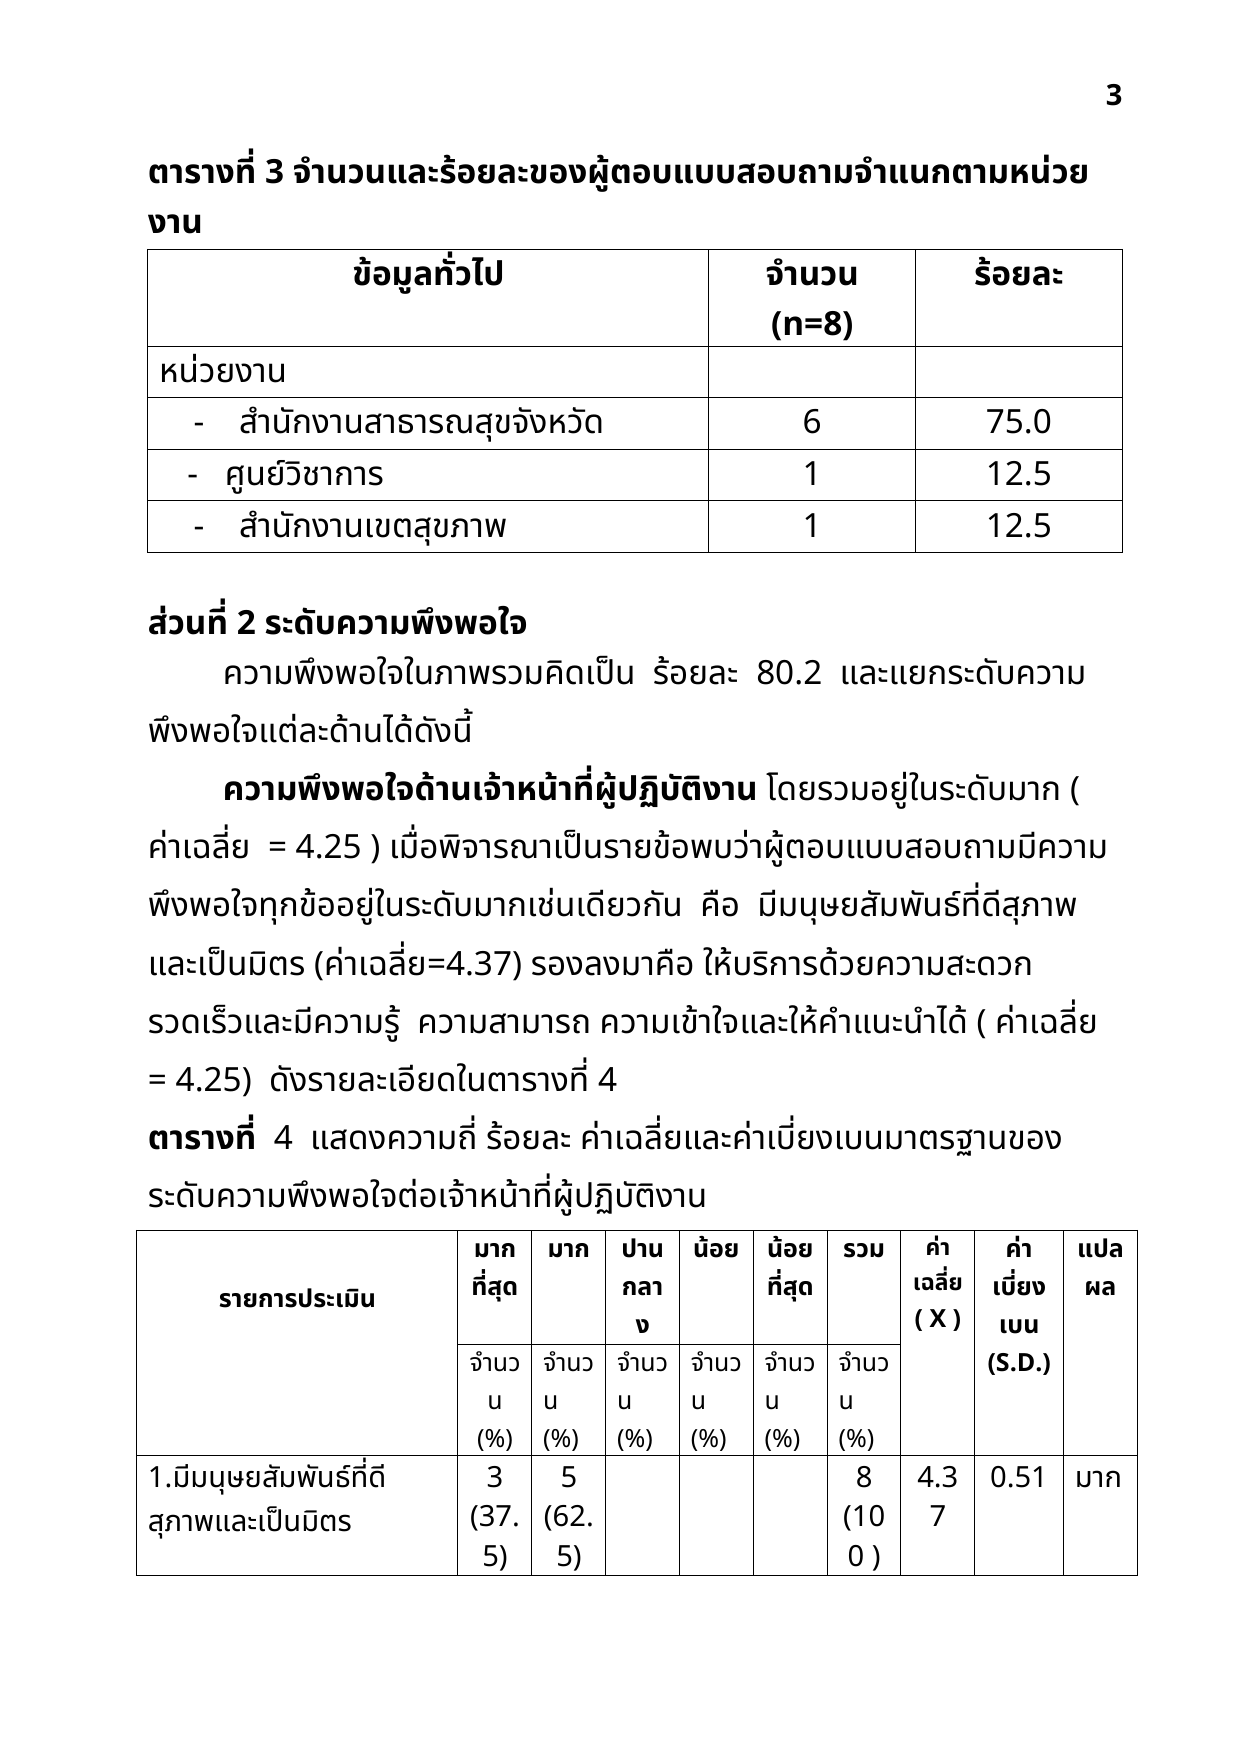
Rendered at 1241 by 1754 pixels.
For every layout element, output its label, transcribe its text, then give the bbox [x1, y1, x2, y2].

table_cell [680, 1456, 753, 1575]
table_cell 5 (62.5) [532, 1456, 605, 1575]
table_cell [916, 347, 1122, 397]
table_header น้อย [680, 1231, 753, 1344]
table_cell 12.5 [916, 501, 1122, 552]
table_cell มาก [1064, 1456, 1137, 1575]
table_cell [754, 1456, 827, 1575]
text ส่วนที่ 2 ระดับความพึงพอใจ [148, 598, 1122, 649]
table_header ข้อมูลทั่วไป [148, 250, 708, 346]
table_cell จำนวน (%) [458, 1345, 531, 1455]
table_header รายการประเมิน [137, 1231, 457, 1455]
table_header น้อยที่สุด [754, 1231, 827, 1344]
text ตารางที่ 3 จำนวนและร้อยละของผู้ตอบแบบสอบถามจำแนกตามหน่วยงาน [148, 148, 1122, 249]
text ความพึงพอใจในภาพรวมคิดเป็น ร้อยละ 80.2 และแยกระดับความพึงพอใจแต่ละด้านได้ดังนี้ [148, 649, 1122, 758]
table_cell หน่วยงาน [148, 347, 708, 397]
table_cell จำนวน (%) [606, 1345, 679, 1455]
table_header ค่าเบี่ยงเบน (S.D.) [975, 1231, 1063, 1455]
table_cell จำนวน (%) [754, 1345, 827, 1455]
table_cell 1 [709, 501, 915, 552]
table_cell 1.มีมนุษยสัมพันธ์ที่ดีสุภาพและเป็นมิตร [137, 1456, 457, 1575]
table_cell [606, 1456, 679, 1575]
table_header ปานกลาง [606, 1231, 679, 1344]
text ตารางที่ 4 แสดงความถี่ ร้อยละ ค่าเฉลี่ยและค่าเบี่ยงเบนมาตรฐานของระดับความพึงพอใจต่อเจ้าหน้าที่ผู้ปฏิบัติงาน [148, 1114, 1122, 1222]
table_cell - สำนักงานสาธารณสุขจังหวัด [148, 398, 708, 449]
table_cell จำนวน (%) [828, 1345, 900, 1455]
table_cell 12.5 [916, 450, 1122, 500]
table_header มาก [532, 1231, 605, 1344]
table_cell 8 (100 ) [828, 1456, 900, 1575]
table_header มากที่สุด [458, 1231, 531, 1344]
table_cell 6 [709, 398, 915, 449]
table_cell - สำนักงานเขตสุขภาพ [148, 501, 708, 552]
table_cell 1 [709, 450, 915, 500]
table_cell 0.51 [975, 1456, 1063, 1575]
table_header แปลผล [1064, 1231, 1137, 1455]
table_cell จำนวน (%) [680, 1345, 753, 1455]
table_header รวม [828, 1231, 900, 1344]
text ความพึงพอใจด้านเจ้าหน้าที่ผู้ปฏิบัติงาน โดยรวมอยู่ในระดับมาก ( ค่าเฉลี่ย = 4.25 ) เมื่อพิจารณาเป็นรายข้อพบว่าผู้ตอบแบบสอบถามมีความพึงพอใจทุกข้ออยู่ในระดับมากเช่นเดียวกัน คือ มีมนุษยสัมพันธ์ที่ดีสุภาพและเป็นมิตร (ค่าเฉลี่ย=4.37) รองลงมาคือ ให้บริการด้วยความสะดวก รวดเร็วและมีความรู้ ความสามารถ ความเข้าใจและให้คำแนะนำได้ ( ค่าเฉลี่ย = 4.25) ดังรายละเอียดในตารางที่ 4 [148, 765, 1122, 1106]
table_cell 75.0 [916, 398, 1122, 449]
table_header ร้อยละ [916, 250, 1122, 346]
table_header ค่าเฉลี่ย ( X ) [901, 1231, 974, 1455]
table_cell 4.37 [901, 1456, 974, 1575]
table_header จำนวน (n=8) [709, 250, 915, 346]
table_cell จำนวน (%) [532, 1345, 605, 1455]
table_cell [709, 347, 915, 397]
table_cell 3 (37.5) [458, 1456, 531, 1575]
table_cell ศูนย์วิชาการ [148, 450, 708, 500]
